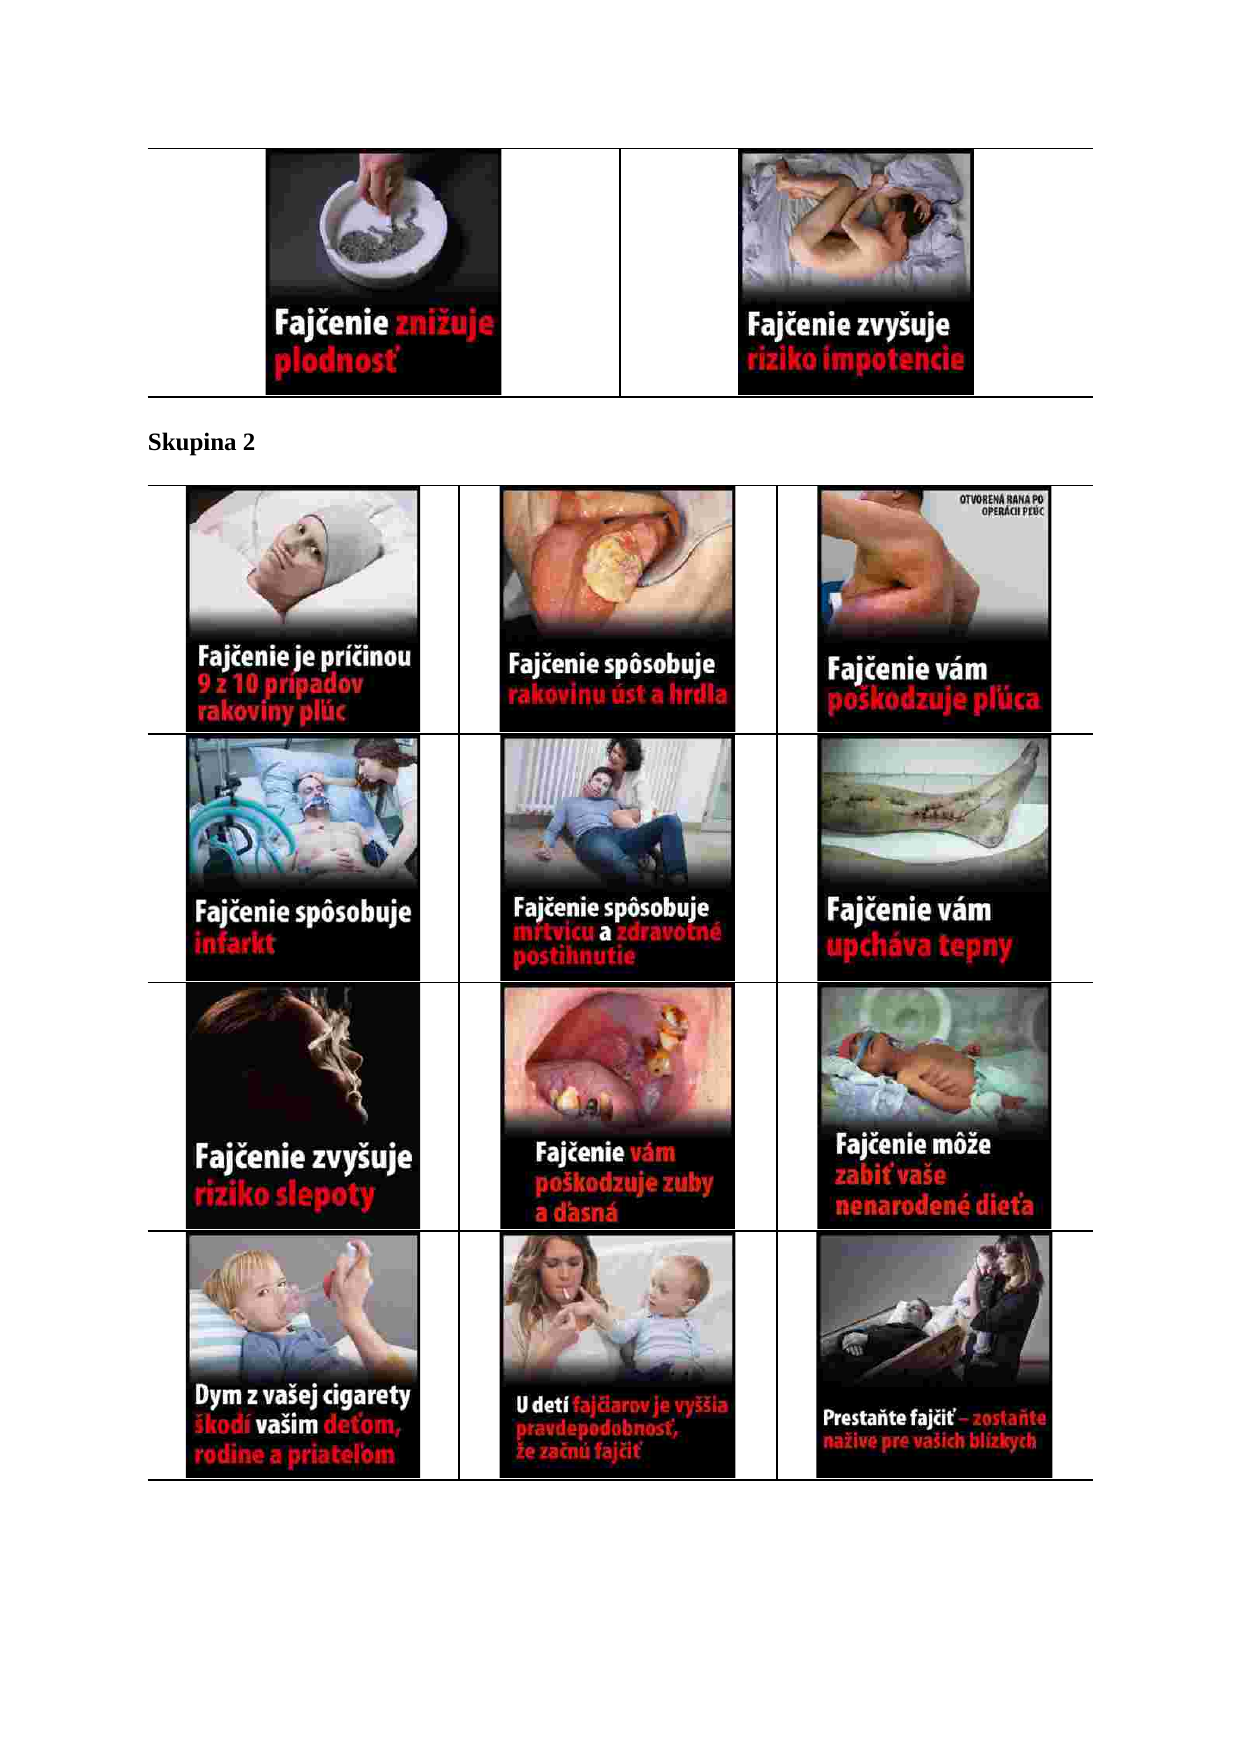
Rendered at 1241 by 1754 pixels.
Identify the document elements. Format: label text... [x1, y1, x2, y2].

table_header [460, 486, 776, 733]
table_cell [778, 1232, 1093, 1479]
picture [500, 735, 735, 981]
table_cell [148, 735, 458, 982]
table_cell [460, 735, 776, 982]
table_header [148, 486, 458, 733]
picture [738, 149, 974, 395]
picture [817, 983, 1052, 1229]
picture [185, 983, 421, 1229]
table_cell [148, 1232, 458, 1479]
text Skupina 2 [148, 427, 1093, 456]
table_cell [148, 149, 619, 396]
picture [499, 1232, 736, 1478]
picture [185, 486, 421, 732]
picture [817, 486, 1052, 732]
picture [816, 1232, 1053, 1478]
picture [499, 486, 736, 732]
table_cell [148, 983, 458, 1230]
table_cell [778, 735, 1093, 982]
table_header [778, 486, 1093, 733]
picture [817, 735, 1052, 981]
picture [265, 149, 502, 395]
table_cell [778, 983, 1093, 1230]
table_cell [621, 149, 1093, 396]
picture [185, 1232, 421, 1478]
picture [500, 983, 735, 1229]
picture [185, 735, 421, 981]
table_cell [460, 1232, 776, 1479]
table_cell [460, 983, 776, 1230]
